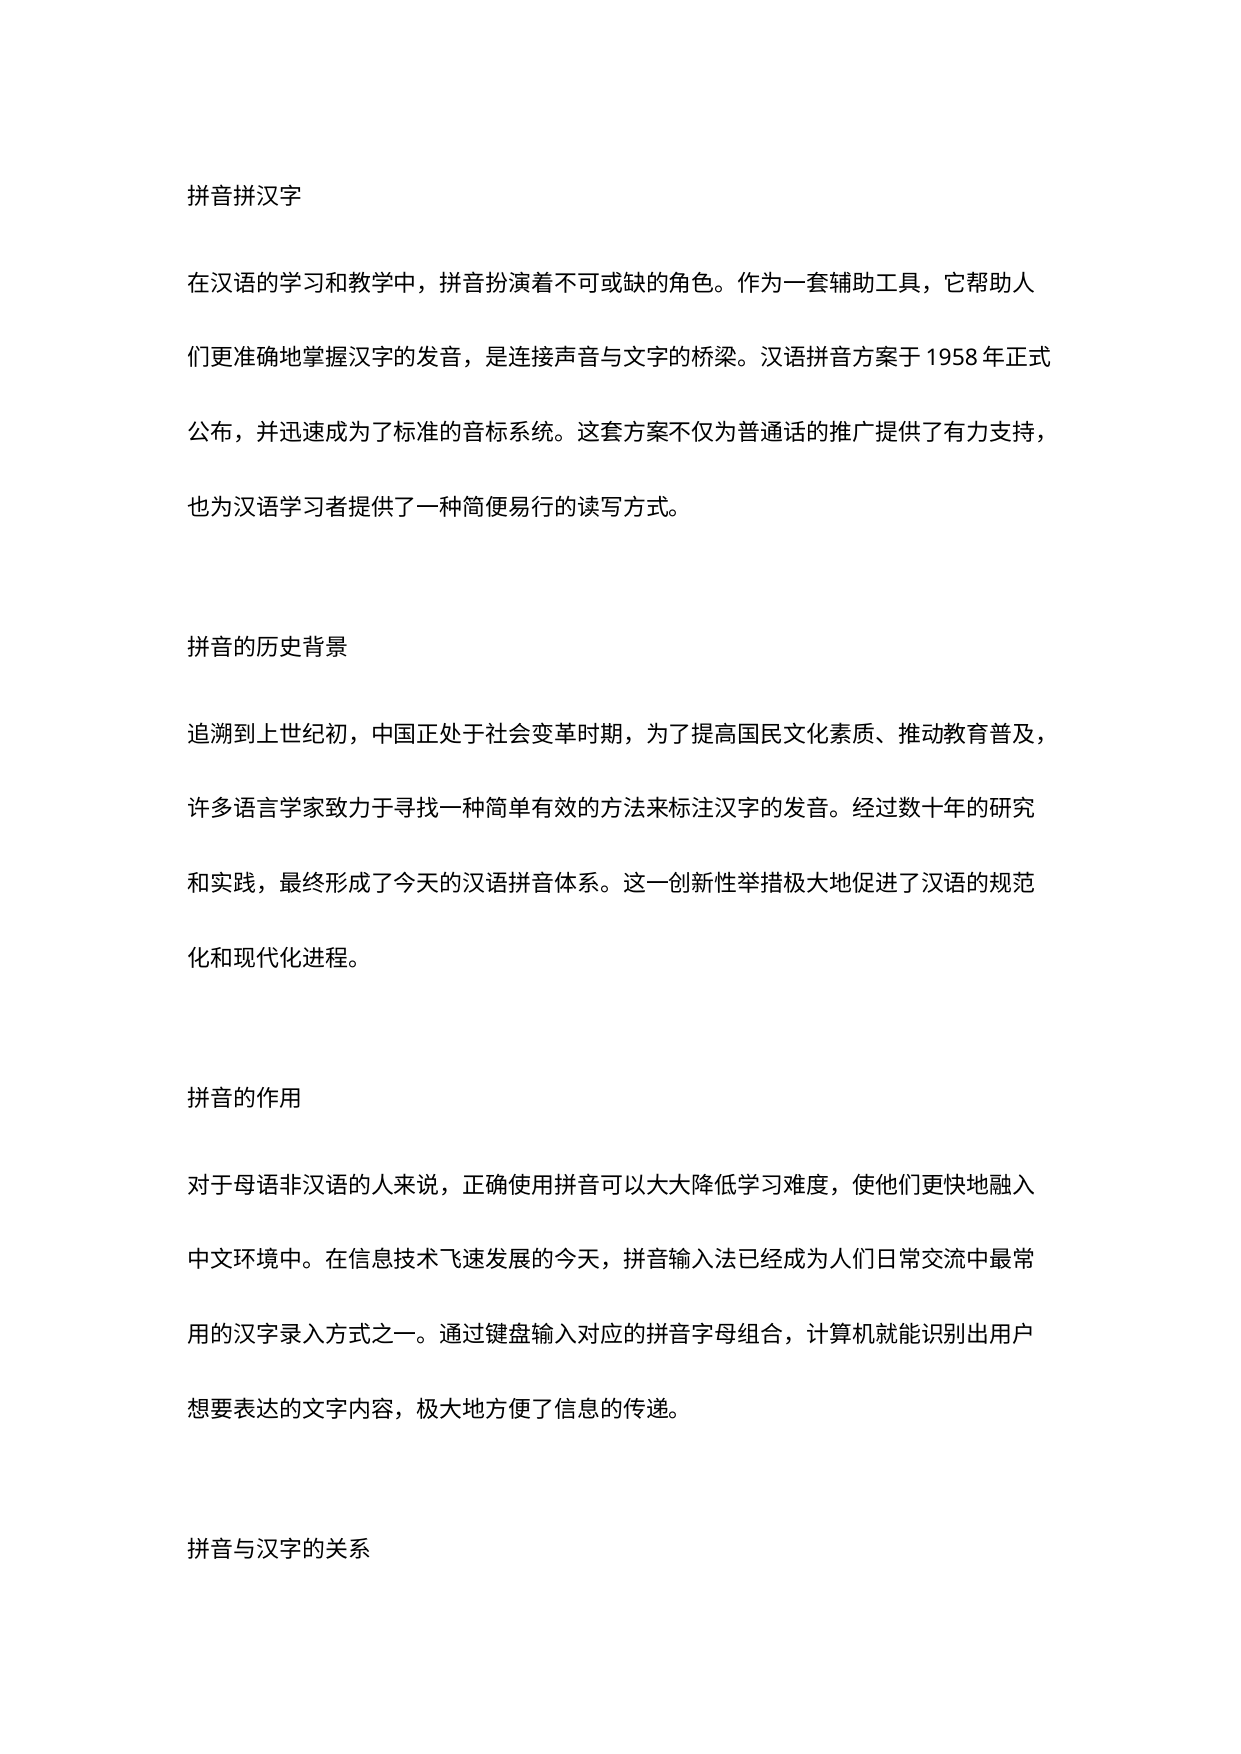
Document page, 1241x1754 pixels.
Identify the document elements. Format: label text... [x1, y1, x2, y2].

text 追溯到上世纪初，中国正处于社会变革时期，为了提高国民文化素质、推动教育普及，许多语言学家致力于寻找一种简单有效的方法来标注汉字的发音。经过数十年的研究和实践，最终形成了今天的汉语拼音体系。这一创新性举措极大地促进了汉语的规范化和现代化进程。 [187, 699, 1053, 989]
text 对于母语非汉语的人来说，正确使用拼音可以大大降低学习难度，使他们更快地融入中文环境中。在信息技术飞速发展的今天，拼音输入法已经成为人们日常交流中最常用的汉字录入方式之一。通过键盘输入对应的拼音字母组合，计算机就能识别出用户想要表达的文字内容，极大地方便了信息的传递。 [187, 1151, 1053, 1440]
text 在汉语的学习和教学中，拼音扮演着不可或缺的角色。作为一套辅助工具，它帮助人们更准确地掌握汉字的发音，是连接声音与文字的桥梁。汉语拼音方案于1958年正式公布，并迅速成为了标准的音标系统。这套方案不仅为普通话的推广提供了有力支持，也为汉语学习者提供了一种简便易行的读写方式。 [187, 248, 1053, 538]
text 拼音与汉字的关系 [187, 1515, 1053, 1580]
text 拼音的作用 [187, 1064, 1053, 1129]
text 拼音的历史背景 [187, 613, 1053, 678]
text 拼音拼汉字 [187, 162, 1053, 227]
